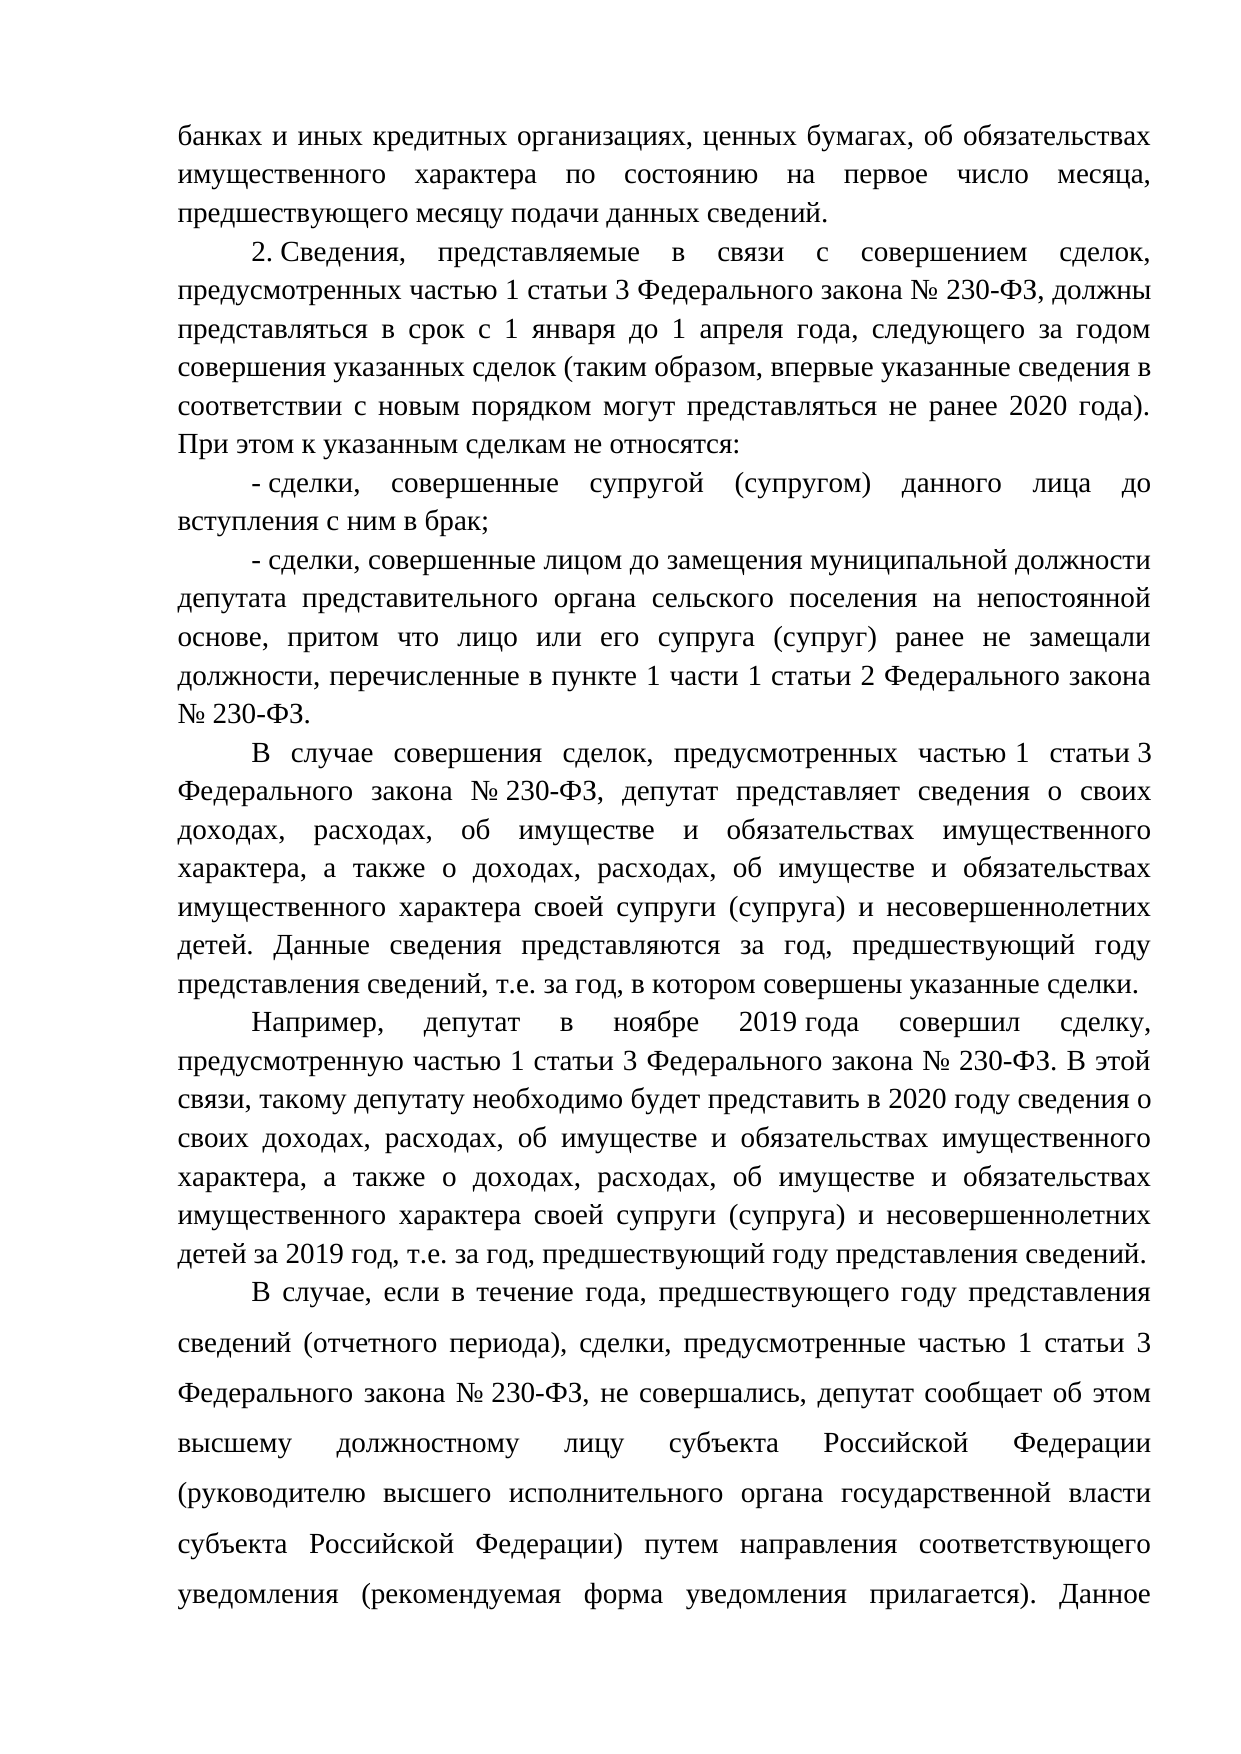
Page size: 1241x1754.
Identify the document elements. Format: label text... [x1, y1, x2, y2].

text - сделки, совершенные супругой (супругом) данного лица до вступления с ним в брак; [177, 465, 1152, 537]
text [177, 118, 1152, 229]
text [177, 1274, 1152, 1610]
text - сделки, совершенные лицом до замещения муниципальной должности депутата представительного органа сельского поселения на непостоянной основе, притом что лицо или его супруга (супруг) ранее не замещали должности, перечисленные в пункте 1 части 1 статьи 2 Федерального закона № 230-ФЗ. [177, 542, 1152, 730]
text 2. Сведения, представляемые в связи с совершением сделок, предусмотренных частью 1 статьи 3 Федерального закона № 230-ФЗ, должны представляться в срок с 1 января до 1 апреля года, следующего за годом совершения указанных сделок (таким образом, впервые указанные сведения в соответствии с новым порядком могут представляться не ранее 2020 года). При этом к указанным сделкам не относятся: [177, 234, 1152, 460]
text В случае совершения сделок, предусмотренных частью 1 статьи 3 Федерального закона № 230-ФЗ, депутат представляет сведения о своих доходах, расходах, об имуществе и обязательствах имущественного характера, а также о доходах, расходах, об имуществе и обязательствах имущественного характера своей супруги (супруга) и несовершеннолетних детей. Данные сведения представляются за год, предшествующий году представления сведений, т.е. за год, в котором совершены указанные сделки. [177, 735, 1152, 999]
text Например, депутат в ноябре 2019 года совершил сделку, предусмотренную частью 1 статьи 3 Федерального закона № 230-ФЗ. В этой связи, такому депутату необходимо будет представить в 2020 году сведения о своих доходах, расходах, об имуществе и обязательствах имущественного характера, а также о доходах, расходах, об имуществе и обязательствах имущественного характера своей супруги (супруга) и несовершеннолетних детей за 2019 год, т.е. за год, предшествующий году представления сведений. [177, 1004, 1152, 1269]
